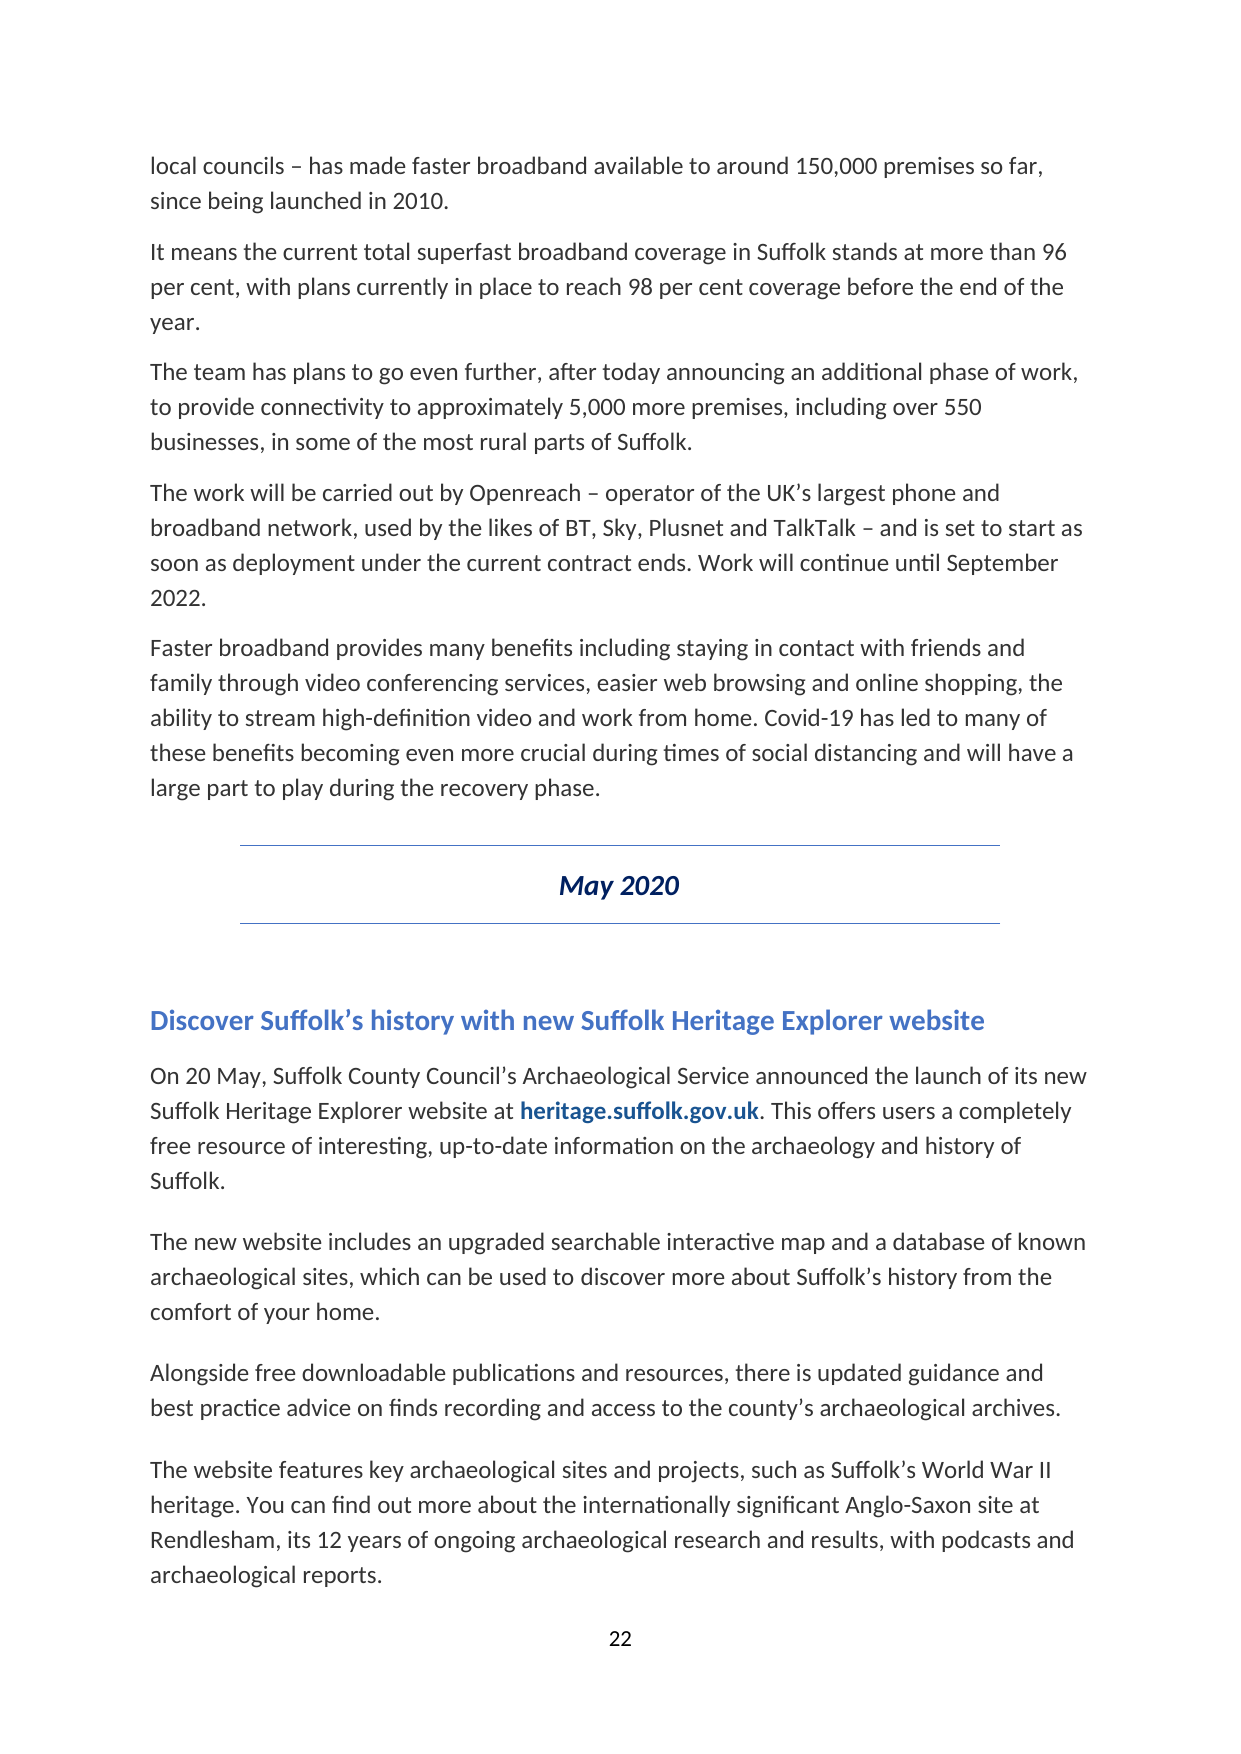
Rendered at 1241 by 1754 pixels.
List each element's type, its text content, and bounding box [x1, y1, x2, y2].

text Discover Suffolk’s history with new Suffolk Heritage Explorer website [150, 1002, 1090, 1038]
text It means the current total superfast broadband coverage in Suffolk stands at more than 96 per cent, with plans currently in place to reach 98 per cent coverage before the end of the year. [150, 236, 1090, 336]
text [150, 150, 1090, 216]
text Faster broadband provides many benefits including staying in contact with friends and family through video conferencing services, easier web browsing and online shopping, the ability to stream high-definition video and work from home. Covid-19 has led to many of these benefits becoming even more crucial during times of social distancing and will have a large part to play during the recovery phase. [150, 632, 1090, 803]
text The work will be carried out by Openreach – operator of the UK’s largest phone and broadband network, used by the likes of BT, Sky, Plusnet and TalkTalk – and is set to start as soon as deployment under the current contract ends. Work will continue until September 2022. [150, 477, 1090, 612]
text The team has plans to go even further, after today announcing an additional phase of work, to provide connectivity to approximately 5,000 more premises, including over 550 businesses, in some of the most rural parts of Suffolk. [150, 356, 1090, 457]
text Alongside free downloadable publications and resources, there is updated guidance and best practice advice on finds recording and access to the county’s archaeological archives. [150, 1357, 1090, 1423]
text The new website includes an upgraded searchable interactive map and a database of known archaeological sites, which can be used to discover more about Suffolk’s history from the comfort of your home. [150, 1226, 1090, 1327]
text On 20 May, Suffolk County Council’s Archaeological Service announced the launch of its new Suffolk Heritage Explorer website at heritage.suffolk.gov.uk. This offers users a completely free resource of interesting, up-to-date information on the archaeology and history of Suffolk. [150, 1060, 1090, 1195]
text May 2020 [240, 846, 1000, 923]
text The website features key archaeological sites and projects, such as Suffolk’s World War II heritage. You can find out more about the internationally significant Anglo-Saxon site at Rendlesham, its 12 years of ongoing archaeological research and results, with podcasts and archaeological reports. [150, 1454, 1090, 1589]
